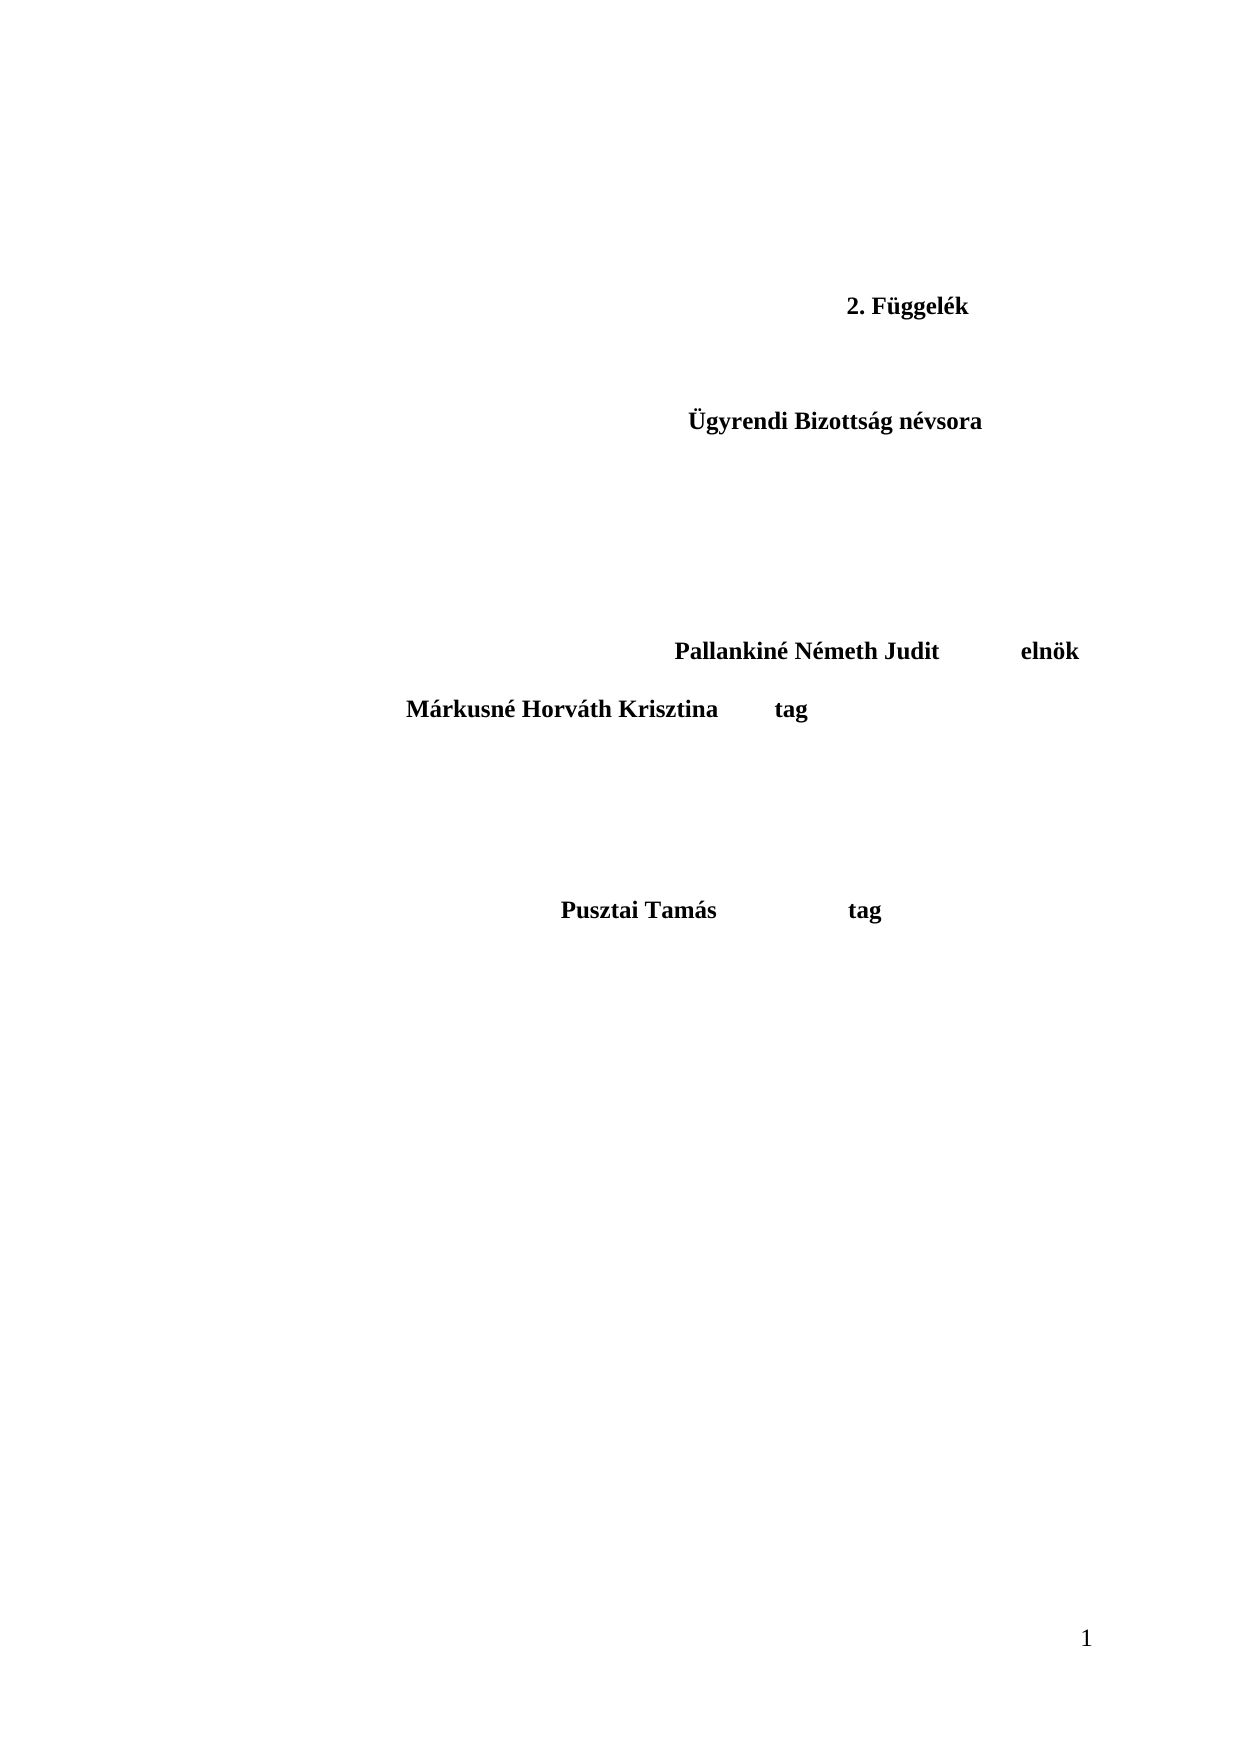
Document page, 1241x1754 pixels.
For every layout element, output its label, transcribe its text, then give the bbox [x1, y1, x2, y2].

text Pusztai Tamás tag [148, 751, 1093, 924]
text Ügyrendi Bizottság névsora [148, 378, 1093, 435]
text Pallankiné Németh Judit elnök [148, 579, 1093, 665]
text Márkusné Horváth Krisztina tag [149, 694, 1093, 723]
text 2. Függelék [590, 291, 1093, 320]
